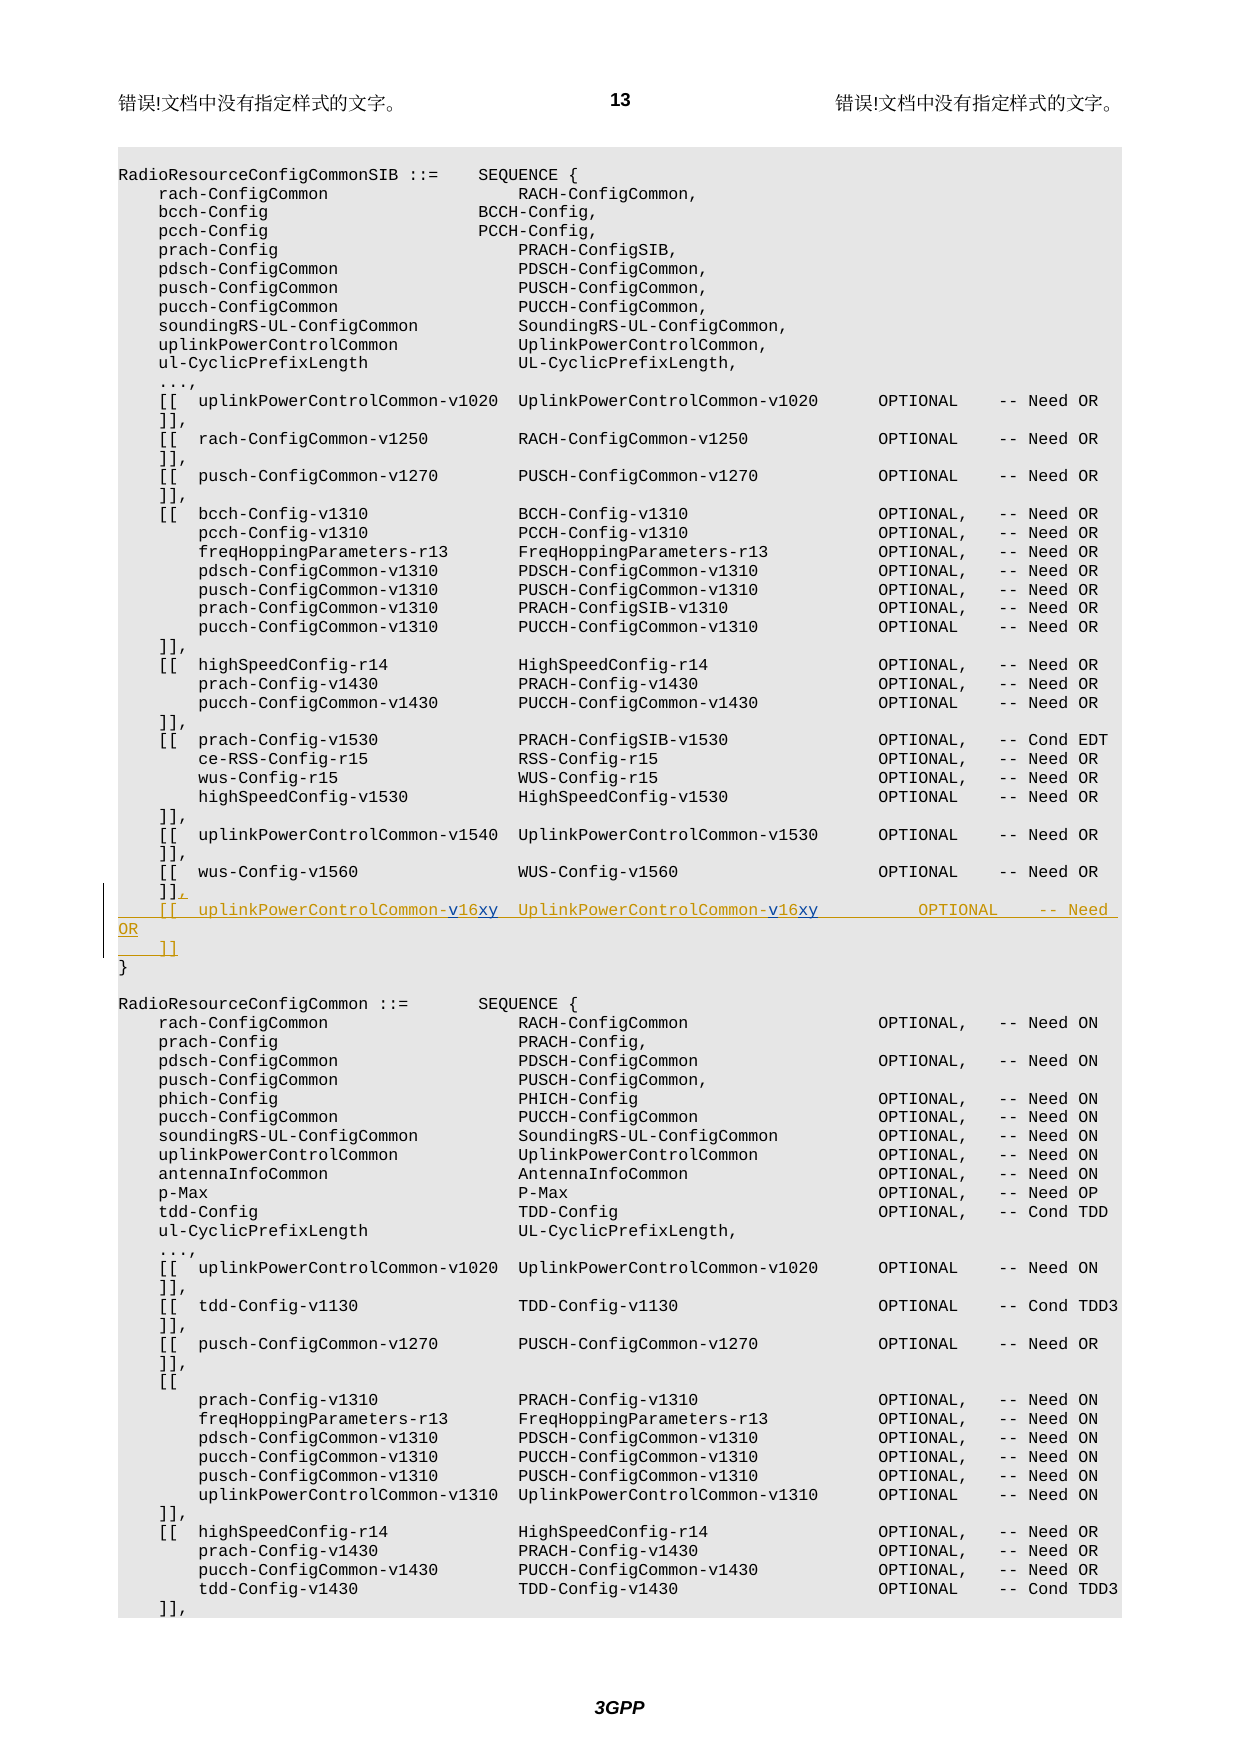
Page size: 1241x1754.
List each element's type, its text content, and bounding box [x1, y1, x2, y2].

text [[ highSpeedConfig-r14 HighSpeedConfig-r14 OPTIONAL, -- Need OR [118, 1524, 1122, 1543]
text pdsch-ConfigCommon-v1310 PDSCH-ConfigCommon-v1310 OPTIONAL, -- Need ON [118, 1429, 1122, 1448]
text pucch-ConfigCommon-v1310 PUCCH-ConfigCommon-v1310 OPTIONAL -- Need OR [118, 619, 1122, 638]
text ]], [118, 845, 1122, 864]
text [[ pusch-ConfigCommon-v1270 PUSCH-ConfigCommon-v1270 OPTIONAL -- Need OR [118, 1335, 1122, 1354]
text bcch-Config BCCH-Config, [118, 204, 1122, 223]
text rach-ConfigCommon RACH-ConfigCommon, [118, 185, 1122, 204]
text uplinkPowerControlCommon UplinkPowerControlCommon, [118, 336, 1122, 355]
text prach-Config-v1310 PRACH-Config-v1310 OPTIONAL, -- Need ON [118, 1392, 1122, 1411]
text prach-Config-v1430 PRACH-Config-v1430 OPTIONAL, -- Need OR [118, 1543, 1122, 1562]
text pusch-ConfigCommon-v1310 PUSCH-ConfigCommon-v1310 OPTIONAL, -- Need ON [118, 1467, 1122, 1486]
text prach-Config PRACH-Config, [118, 1034, 1122, 1052]
text [[ rach-ConfigCommon-v1250 RACH-ConfigCommon-v1250 OPTIONAL -- Need OR [118, 430, 1122, 449]
text pcch-Config-v1310 PCCH-Config-v1310 OPTIONAL, -- Need OR [118, 524, 1122, 543]
text } [118, 958, 1122, 977]
text pucch-ConfigCommon-v1310 PUCCH-ConfigCommon-v1310 OPTIONAL, -- Need ON [118, 1448, 1122, 1467]
text [[ uplinkPowerControlCommon-v1020 UplinkPowerControlCommon-v1020 OPTIONAL -- Need ON [118, 1260, 1122, 1279]
text pdsch-ConfigCommon-v1310 PDSCH-ConfigCommon-v1310 OPTIONAL, -- Need OR [118, 562, 1122, 581]
text [[ prach-Config-v1530 PRACH-ConfigSIB-v1530 OPTIONAL, -- Cond EDT [118, 732, 1122, 751]
text ul-CyclicPrefixLength UL-CyclicPrefixLength, [118, 355, 1122, 374]
text ]], [118, 1316, 1122, 1335]
text ]], [118, 411, 1122, 430]
text ul-CyclicPrefixLength UL-CyclicPrefixLength, [118, 1222, 1122, 1241]
text [[ highSpeedConfig-r14 HighSpeedConfig-r14 OPTIONAL, -- Need OR [118, 657, 1122, 675]
text ]], [118, 1599, 1122, 1618]
text pucch-ConfigCommon PUCCH-ConfigCommon, [118, 298, 1122, 317]
text soundingRS-UL-ConfigCommon SoundingRS-UL-ConfigCommon, [118, 317, 1122, 336]
text [[ tdd-Config-v1130 TDD-Config-v1130 OPTIONAL -- Cond TDD3 [118, 1298, 1122, 1316]
text pdsch-ConfigCommon PDSCH-ConfigCommon, [118, 261, 1122, 279]
text ce-RSS-Config-r15 RSS-Config-r15 OPTIONAL, -- Need OR [118, 751, 1122, 770]
text pucch-ConfigCommon-v1430 PUCCH-ConfigCommon-v1430 OPTIONAL, -- Need OR [118, 1562, 1122, 1580]
text ]] [118, 883, 1122, 902]
text prach-Config PRACH-ConfigSIB, [118, 242, 1122, 261]
text ]], [118, 1354, 1122, 1373]
text p-Max P-Max OPTIONAL, -- Need OP [118, 1184, 1122, 1203]
text ]], [118, 638, 1122, 657]
text pusch-ConfigCommon PUSCH-ConfigCommon, [118, 1071, 1122, 1090]
text pcch-Config PCCH-Config, [118, 223, 1122, 242]
text ]], [118, 1279, 1122, 1298]
text soundingRS-UL-ConfigCommon SoundingRS-UL-ConfigCommon OPTIONAL, -- Need ON [118, 1128, 1122, 1147]
text [[ wus-Config-v1560 WUS-Config-v1560 OPTIONAL -- Need OR [118, 864, 1122, 883]
text ..., [118, 374, 1122, 393]
text pusch-ConfigCommon-v1310 PUSCH-ConfigCommon-v1310 OPTIONAL, -- Need OR [118, 581, 1122, 600]
text ]], [118, 449, 1122, 468]
text freqHoppingParameters-r13 FreqHoppingParameters-r13 OPTIONAL, -- Need OR [118, 543, 1122, 562]
text uplinkPowerControlCommon UplinkPowerControlCommon OPTIONAL, -- Need ON [118, 1147, 1122, 1166]
text prach-ConfigCommon-v1310 PRACH-ConfigSIB-v1310 OPTIONAL, -- Need OR [118, 600, 1122, 619]
text wus-Config-r15 WUS-Config-r15 OPTIONAL, -- Need OR [118, 770, 1122, 788]
text pusch-ConfigCommon PUSCH-ConfigCommon, [118, 279, 1122, 298]
text tdd-Config-v1430 TDD-Config-v1430 OPTIONAL -- Cond TDD3 [118, 1580, 1122, 1599]
text pucch-ConfigCommon-v1430 PUCCH-ConfigCommon-v1430 OPTIONAL -- Need OR [118, 694, 1122, 713]
text rach-ConfigCommon RACH-ConfigCommon OPTIONAL, -- Need ON [118, 1015, 1122, 1034]
text phich-Config PHICH-Config OPTIONAL, -- Need ON [118, 1090, 1122, 1109]
text ]], [118, 1505, 1122, 1524]
text uplinkPowerControlCommon-v1310 UplinkPowerControlCommon-v1310 OPTIONAL -- Need ON [118, 1486, 1122, 1505]
text pucch-ConfigCommon PUCCH-ConfigCommon OPTIONAL, -- Need ON [118, 1109, 1122, 1128]
text ]], [118, 487, 1122, 506]
text ]], [118, 807, 1122, 826]
text [[ uplinkPowerControlCommon-v1020 UplinkPowerControlCommon-v1020 OPTIONAL -- Need OR [118, 393, 1122, 411]
text RadioResourceConfigCommon ::= SEQUENCE { [118, 996, 1122, 1015]
text ..., [118, 1241, 1122, 1260]
text [[ uplinkPowerControlCommon-v1540 UplinkPowerControlCommon-v1530 OPTIONAL -- Need OR [118, 826, 1122, 845]
text pdsch-ConfigCommon PDSCH-ConfigCommon OPTIONAL, -- Need ON [118, 1052, 1122, 1071]
text [[ bcch-Config-v1310 BCCH-Config-v1310 OPTIONAL, -- Need OR [118, 506, 1122, 524]
text highSpeedConfig-v1530 HighSpeedConfig-v1530 OPTIONAL -- Need OR [118, 788, 1122, 807]
text freqHoppingParameters-r13 FreqHoppingParameters-r13 OPTIONAL, -- Need ON [118, 1411, 1122, 1429]
text RadioResourceConfigCommonSIB ::= SEQUENCE { [118, 166, 1122, 185]
text prach-Config-v1430 PRACH-Config-v1430 OPTIONAL, -- Need OR [118, 675, 1122, 694]
text ]], [118, 713, 1122, 732]
text antennaInfoCommon AntennaInfoCommon OPTIONAL, -- Need ON [118, 1166, 1122, 1184]
text [[ pusch-ConfigCommon-v1270 PUSCH-ConfigCommon-v1270 OPTIONAL -- Need OR [118, 468, 1122, 487]
text [[ [118, 1373, 1122, 1392]
text tdd-Config TDD-Config OPTIONAL, -- Cond TDD [118, 1203, 1122, 1222]
